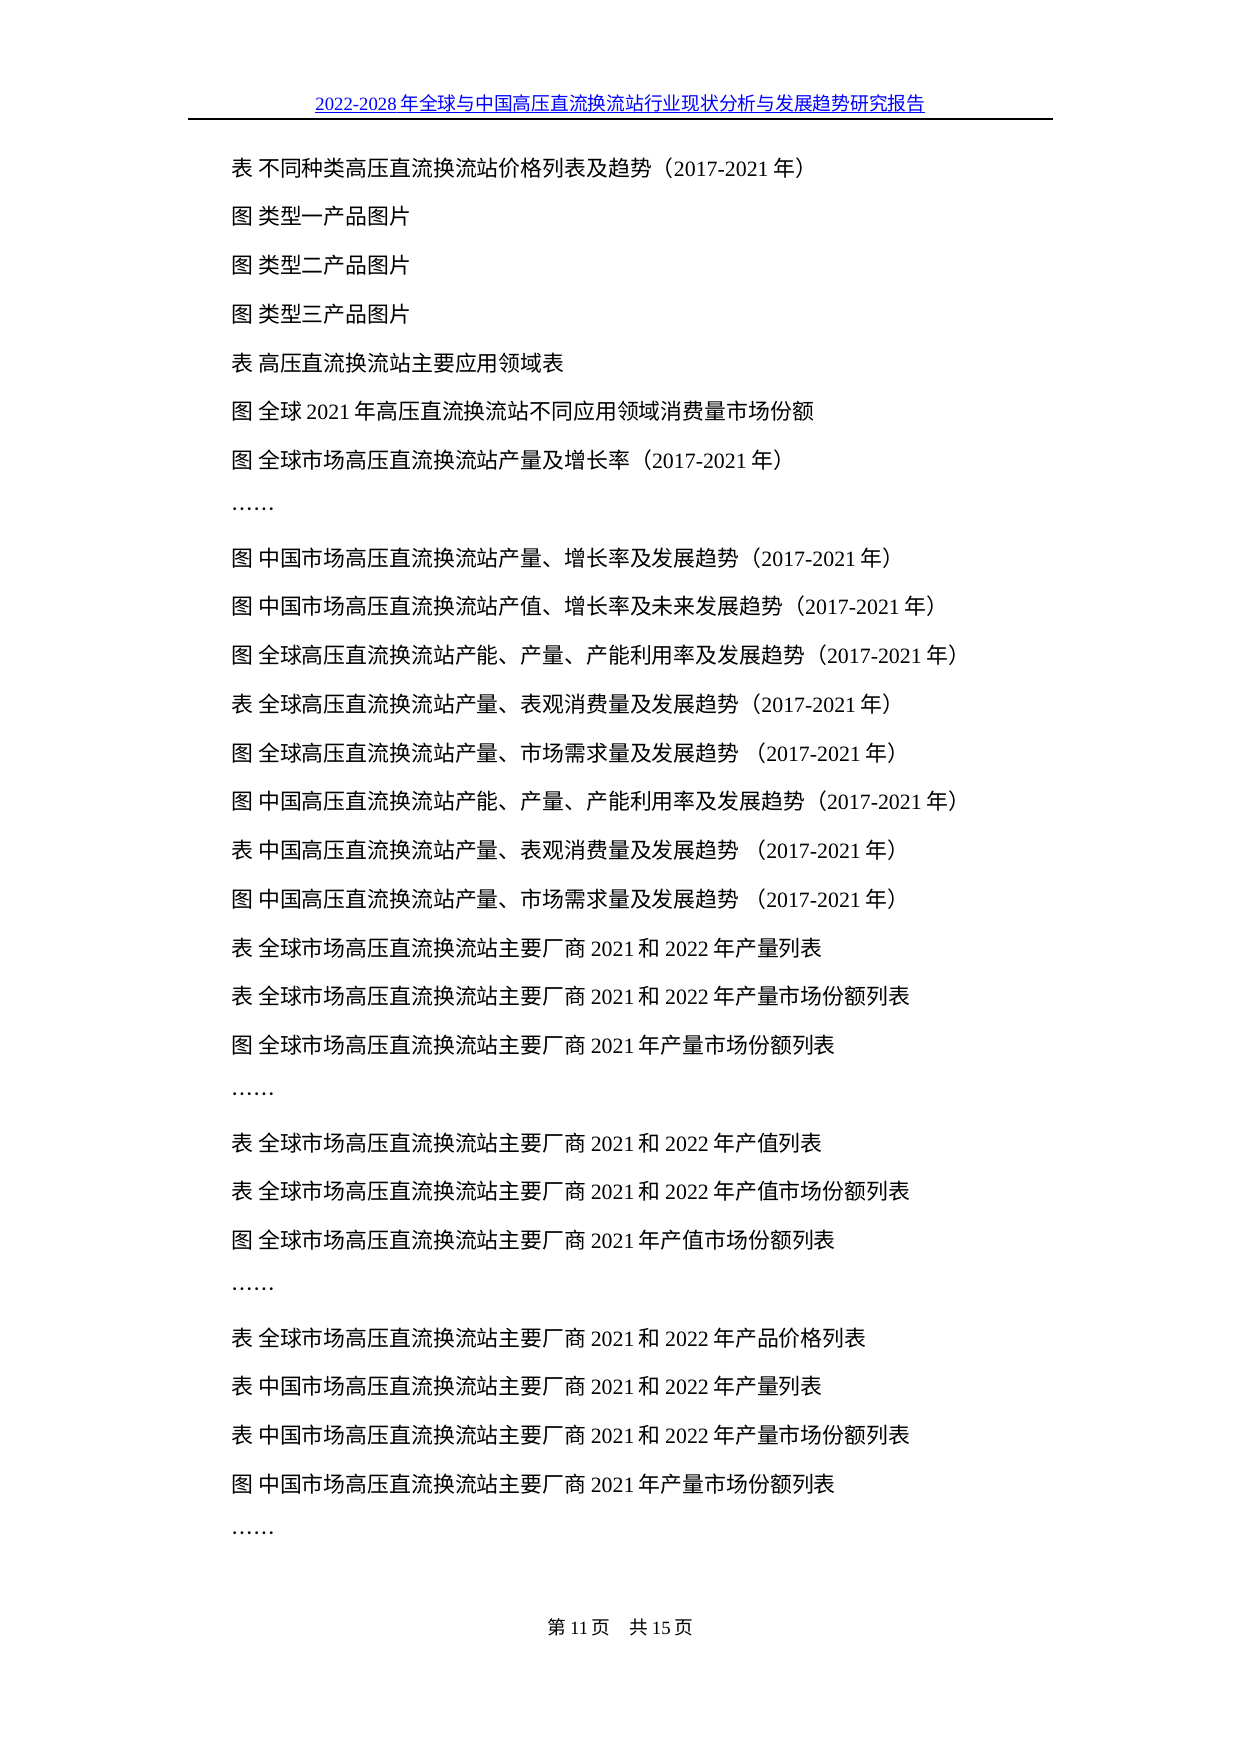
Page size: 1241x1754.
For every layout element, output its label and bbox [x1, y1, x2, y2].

text [187, 150, 1053, 1548]
